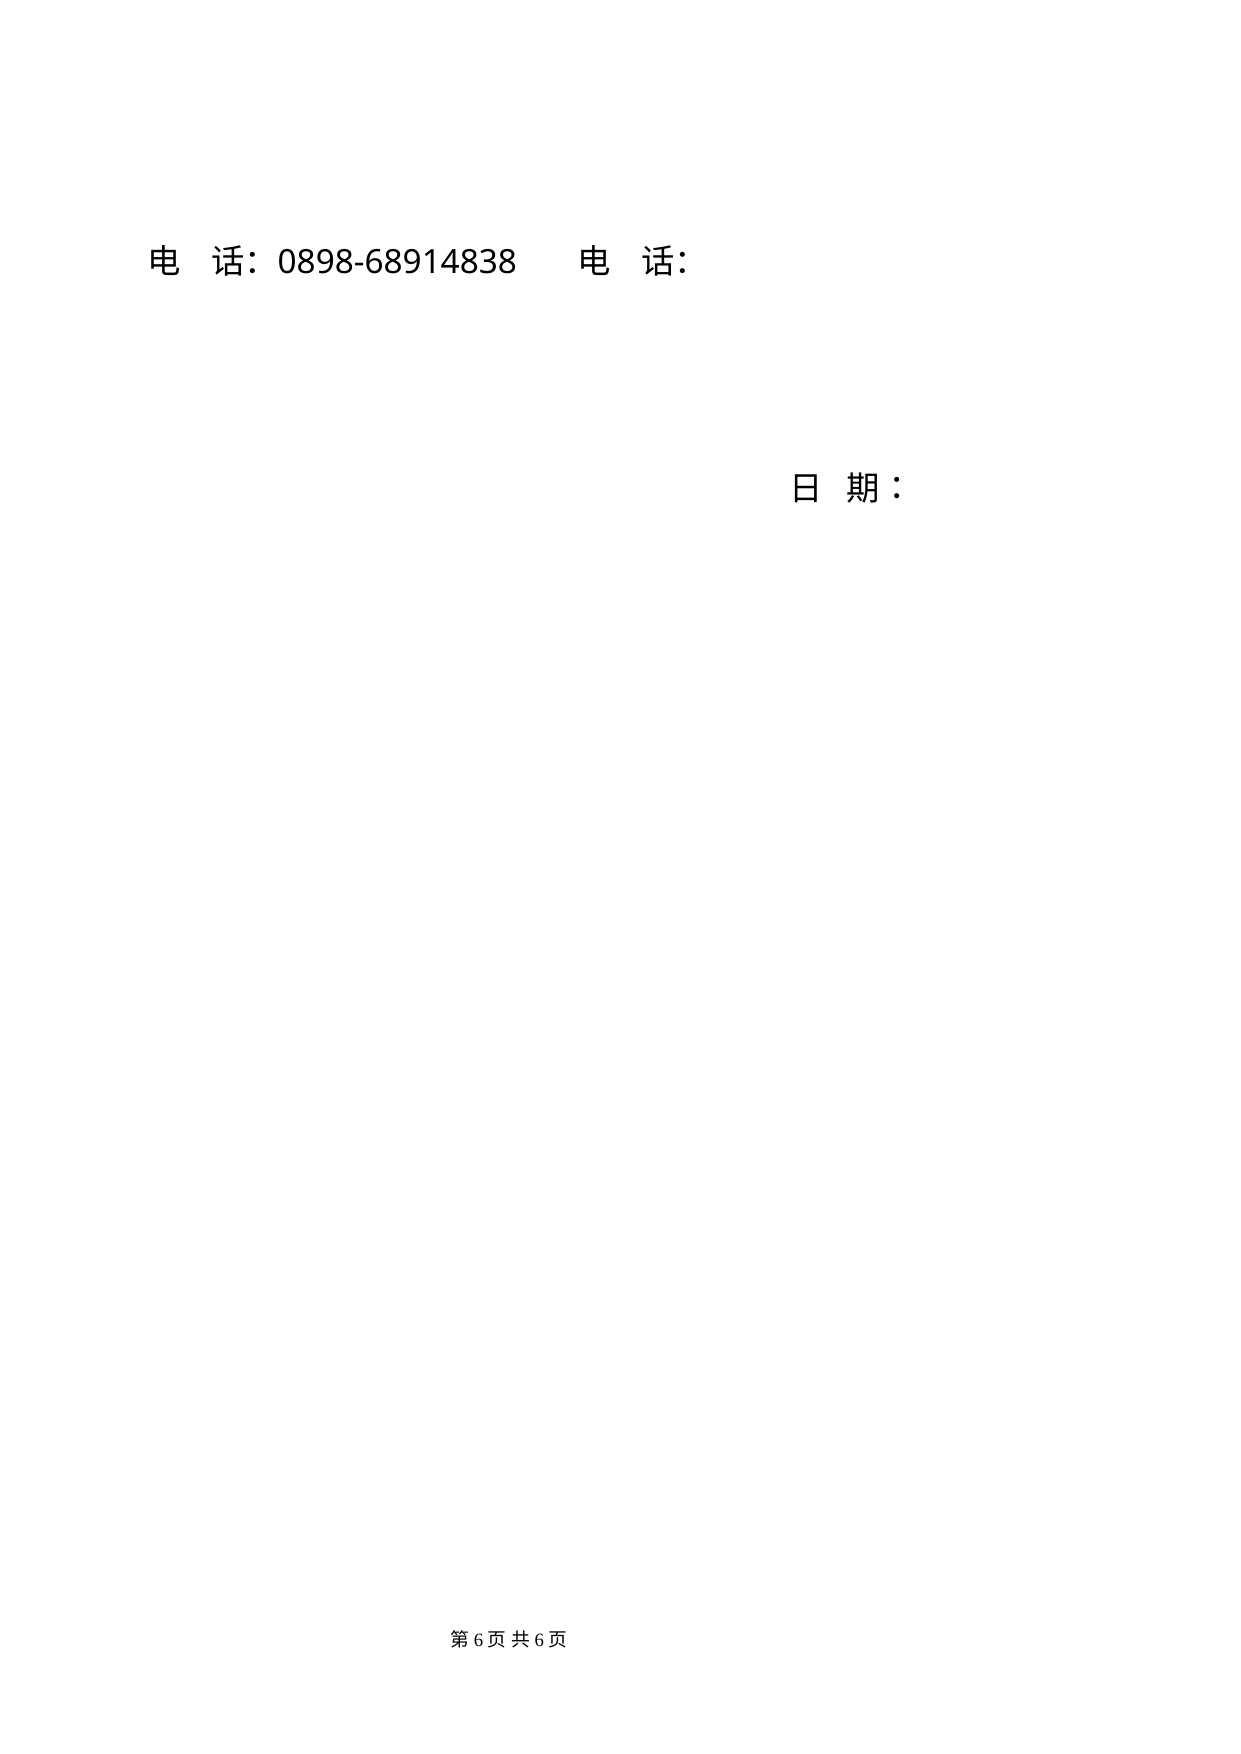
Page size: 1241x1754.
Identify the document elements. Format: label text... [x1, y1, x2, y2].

text 日 期： [148, 454, 1053, 519]
text 电 话：0898-68914838 电 话： [148, 227, 1053, 292]
